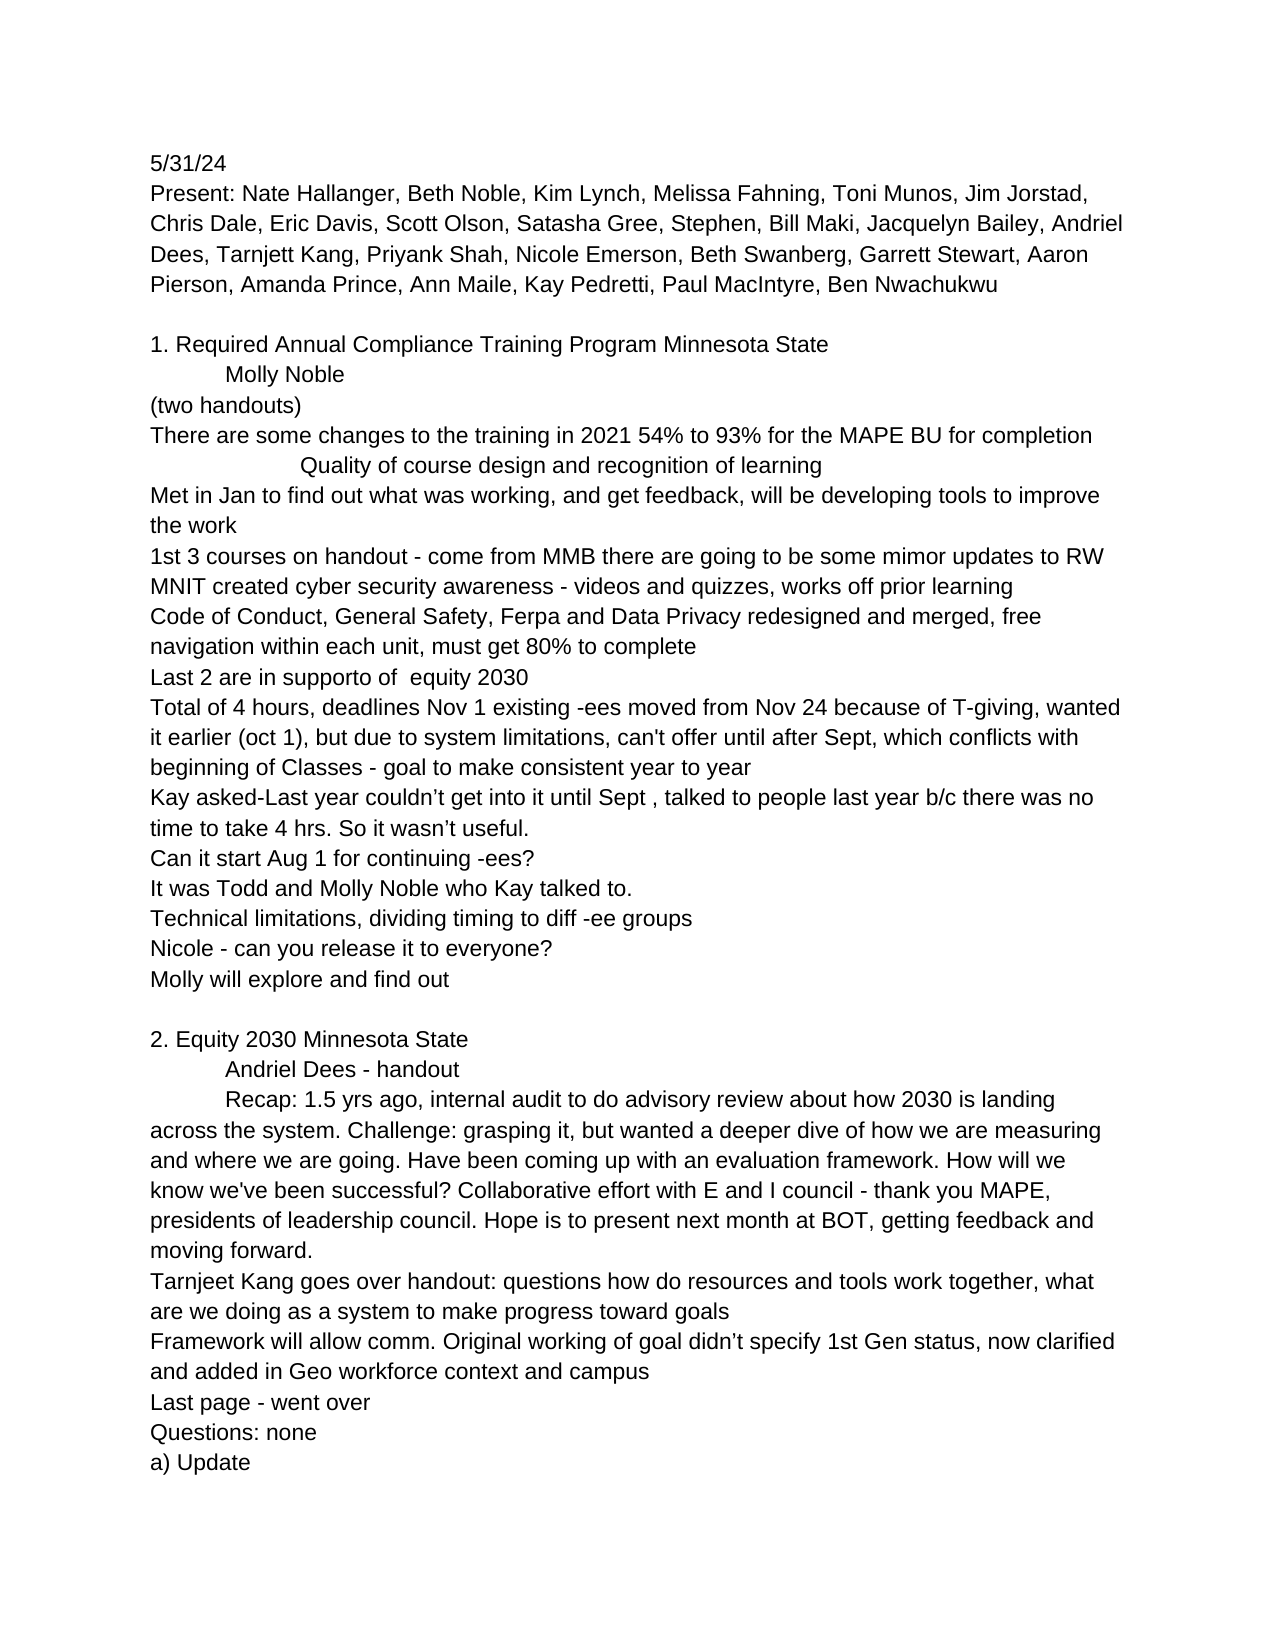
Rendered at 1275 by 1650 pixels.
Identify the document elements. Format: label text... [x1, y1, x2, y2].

text Molly will explore and find out [150, 966, 1125, 992]
text Recap: 1.5 yrs ago, internal audit to do advisory review about how 2030 is landing across the system. Challenge: grasping it, but wanted a deeper dive of how we are measuring and where we are going. Have been coming up with an evaluation framework. How will we know we've been successful? Collaborative effort with E and I council - thank you MAPE, presidents of leadership council. Hope is to present next month at BOT, getting feedback and moving forward. [150, 1086, 1125, 1264]
text MNIT created cyber security awareness - videos and quizzes, works off prior learning [150, 573, 1125, 599]
text Molly Noble [150, 361, 1125, 388]
text There are some changes to the training in 2021 54% to 93% for the MAPE BU for completion [150, 422, 1125, 448]
text 1st 3 courses on handout - come from MMB there are going to be some mimor updates to RW [150, 543, 1125, 569]
text Last page - went over [150, 1388, 1125, 1415]
text Questions: none [150, 1419, 1125, 1445]
text Technical limitations, dividing timing to diff -ee groups [150, 905, 1125, 932]
text Can it start Aug 1 for continuing -ees? [150, 845, 1125, 871]
text a) Update [150, 1449, 1125, 1475]
text Quality of course design and recognition of learning [150, 452, 1125, 478]
text Last 2 are in supporto of equity 2030 [150, 663, 1125, 690]
text Total of 4 hours, deadlines Nov 1 existing -ees moved from Nov 24 because of T-giving, wanted it earlier (oct 1), but due to system limitations, can't offer until after Sept, which conflicts with beginning of Classes - goal to make consistent year to year [150, 694, 1125, 781]
text Framework will allow comm. Original working of goal didn’t specify 1st Gen status, now clarified and added in Geo workforce context and campus [150, 1328, 1125, 1385]
text Andriel Dees - handout [150, 1056, 1125, 1083]
text Kay asked-Last year couldn’t get into it until Sept , talked to people last year b/c there was no time to take 4 hrs. So it wasn’t useful. [150, 784, 1125, 841]
text Tarnjeet Kang goes over handout: questions how do resources and tools work together, what are we doing as a system to make progress toward goals [150, 1268, 1125, 1324]
text 1. Required Annual Compliance Training Program Minnesota State [150, 331, 1125, 358]
text Present: Nate Hallanger, Beth Noble, Kim Lynch, Melissa Fahning, Toni Munos, Jim Jorstad, Chris Dale, Eric Davis, Scott Olson, Satasha Gree, Stephen, Bill Maki, Jacquelyn Bailey, Andriel Dees, Tarnjett Kang, Priyank Shah, Nicole Emerson, Beth Swanberg, Garrett Stewart, Aaron Pierson, Amanda Prince, Ann Maile, Kay Pedretti, Paul MacIntyre, Ben Nwachukwu [150, 180, 1125, 297]
text Nicole - can you release it to everyone? [150, 935, 1125, 962]
text Met in Jan to find out what was working, and get feedback, will be developing tools to improve the work [150, 482, 1125, 539]
text (two handouts) [150, 392, 1125, 418]
text 2. Equity 2030 Minnesota State [150, 1026, 1125, 1052]
text It was Todd and Molly Noble who Kay talked to. [150, 875, 1125, 901]
text Code of Conduct, General Safety, Ferpa and Data Privacy redesigned and merged, free navigation within each unit, must get 80% to complete [150, 603, 1125, 660]
text 5/31/24 [150, 150, 1125, 176]
